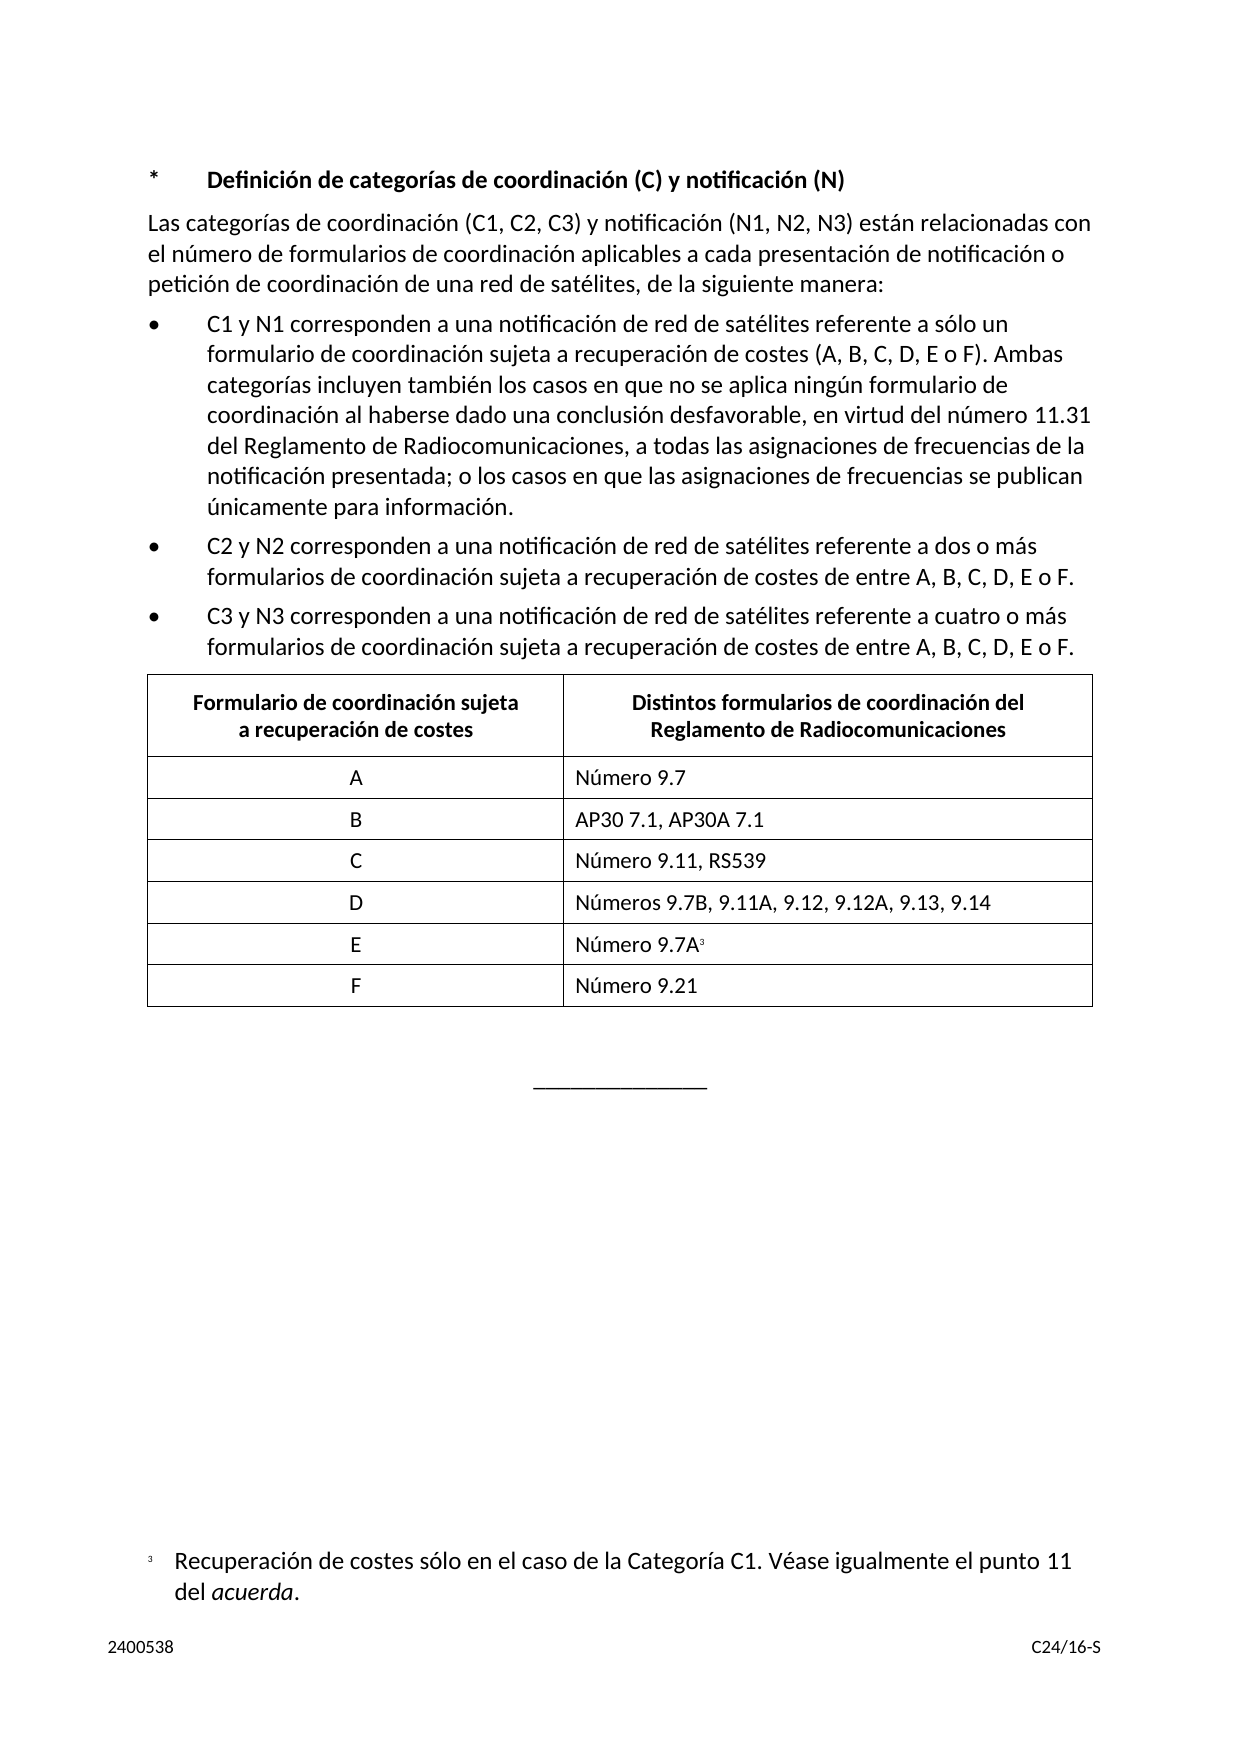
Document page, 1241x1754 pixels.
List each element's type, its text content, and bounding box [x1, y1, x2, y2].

text Las categorías de coordinación (C1, C2, C3) y notificación (N1, N2, N3) están relacionadas con el número de formularios de coordinación aplicables a cada presentación de notificación o petición de coordinación de una red de satélites, de la siguiente manera: [148, 207, 1092, 299]
table_header Distintos formularios de coordinación del Reglamento de Radiocomunicaciones [564, 675, 1092, 756]
text ______________ [148, 1062, 1092, 1093]
table_cell Números 9.7B, 9.11A, 9.12, 9.12A, 9.13, 9.14 [564, 882, 1092, 922]
table_header Formulario de coordinación sujeta a recuperación de costes [148, 675, 563, 756]
table_cell Número 9.21 [564, 965, 1092, 1006]
text • C1 y N1 corresponden a una notificación de red de satélites referente a sólo un formulario de coordinación sujeta a recuperación de costes (A, B, C, D, E o F). Ambas categorías incluyen también los casos en que no se aplica ningún formulario de coordinación al haberse dado una conclusión desfavorable, en virtud del número 11.31 del Reglamento de Radiocomunicaciones, a todas las asignaciones de frecuencias de la notificación presentada; o los casos en que las asignaciones de frecuencias se publican únicamente para información. [148, 308, 1092, 522]
table_cell C [148, 840, 563, 881]
table_cell E [148, 924, 563, 964]
table_cell D [148, 882, 563, 922]
text • C3 y N3 corresponden a una notificación de red de satélites referente a cuatro o más formularios de coordinación sujeta a recuperación de costes de entre A, B, C, D, E o F. [148, 601, 1092, 662]
table_cell A [148, 757, 563, 798]
table_cell Número 9.7A [564, 924, 1092, 964]
table_cell AP30 7.1, AP30A 7.1 [564, 799, 1092, 839]
table_cell B [148, 799, 563, 839]
text • C2 y N2 corresponden a una notificación de red de satélites referente a dos o más formularios de coordinación sujeta a recuperación de costes de entre A, B, C, D, E o F. [148, 531, 1092, 592]
table_cell F [148, 965, 563, 1006]
table_cell Número 9.11, RS539 [564, 840, 1092, 881]
table_cell Número 9.7 [564, 757, 1092, 798]
subtitle * Definición de categorías de coordinación (C) y notificación (N) [148, 164, 1092, 195]
